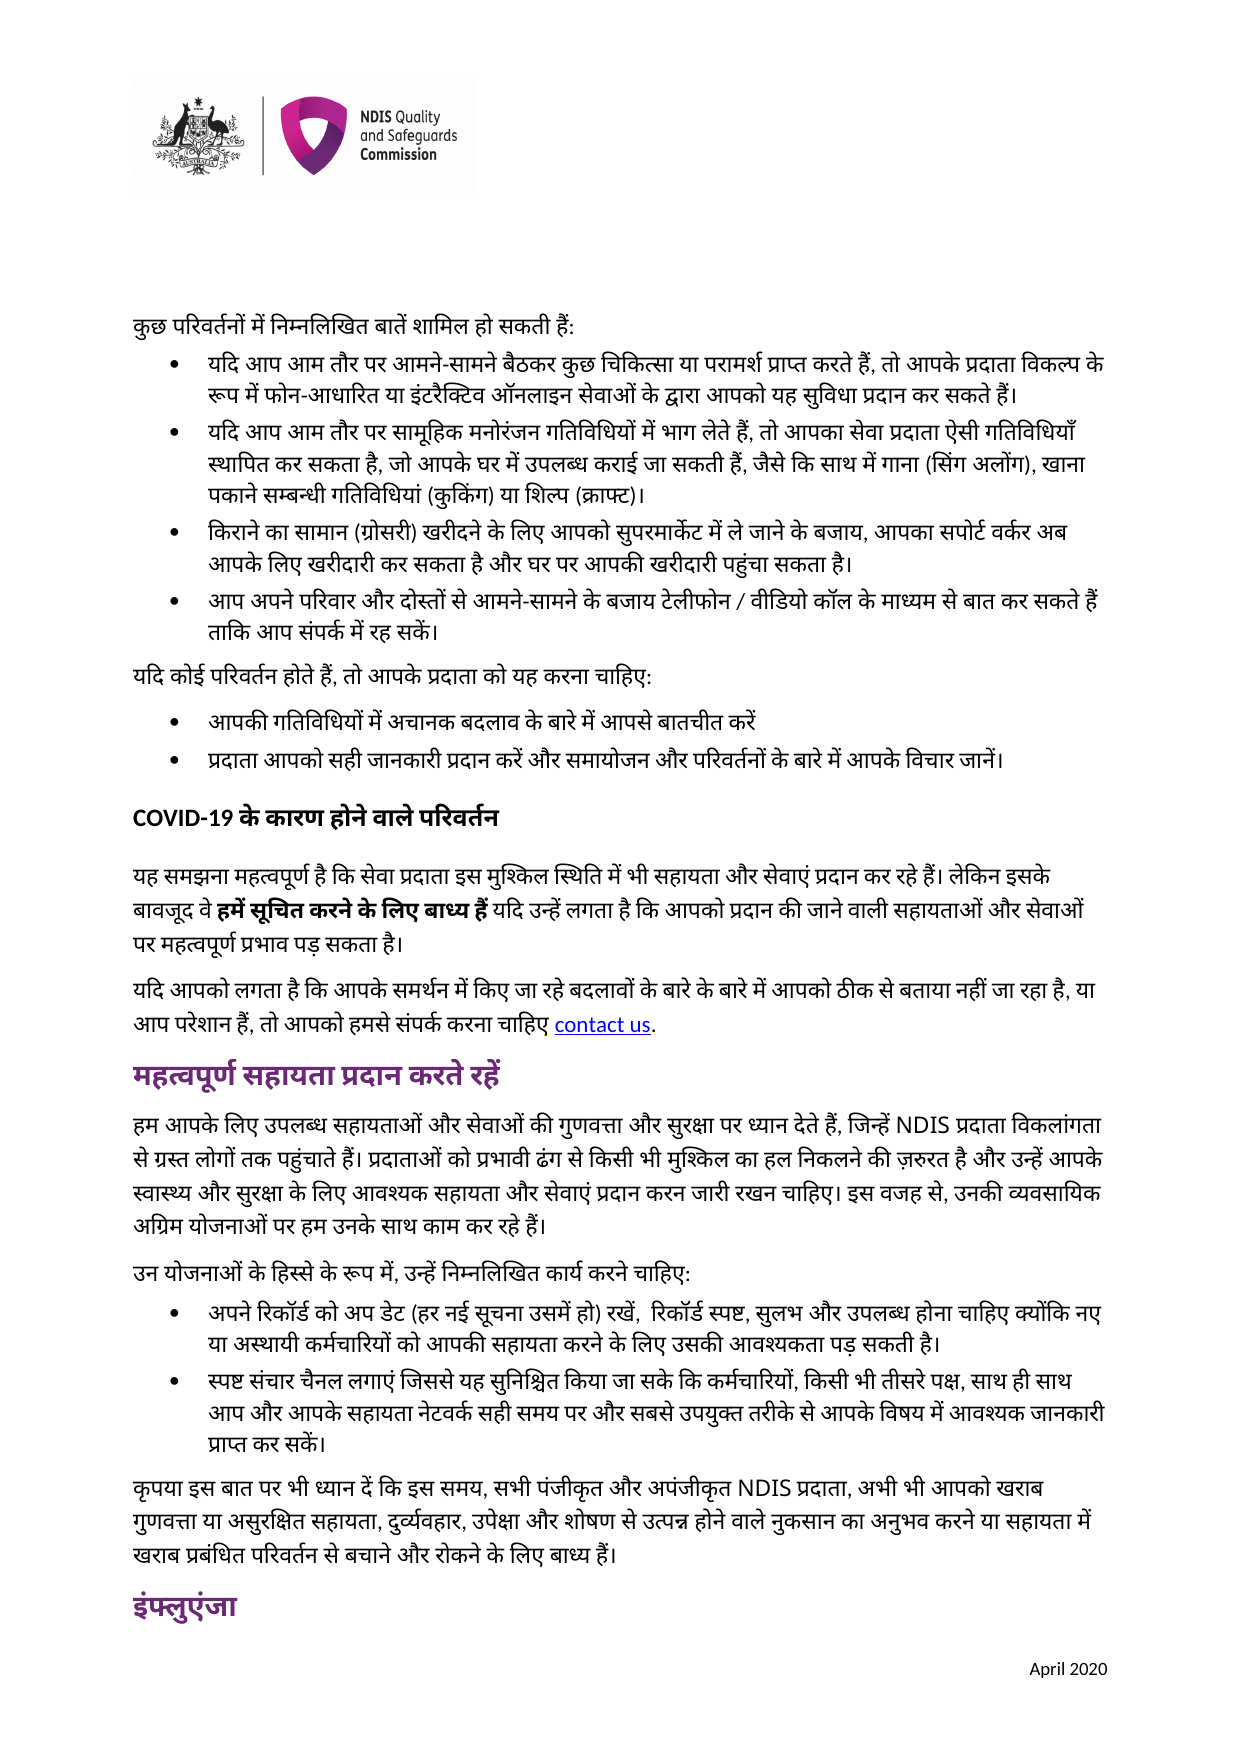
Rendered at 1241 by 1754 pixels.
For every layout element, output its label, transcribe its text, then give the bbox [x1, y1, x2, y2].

text इंफ्लुएंजा [133, 1585, 1107, 1625]
text COVID-19 के कारण होने वाले परिवर्तन [133, 800, 1107, 834]
list यदि आप आम तौर पर आमने-सामने बैठकर कुछ चिकित्सा या परामर्श प्राप्त करते हैं, तो आपके प्रदाता विकल्प के रूप में फोन-आधारित या इंटरैक्टिव ऑनलाइन सेवाओं के द्वारा आपको यह सुविधा प्रदान कर सकते हैं। [170, 347, 1107, 410]
list आपकी गतिविधियों में अचानक बदलाव के बारे में आपसे बातचीत करें [170, 706, 1107, 737]
list प्रदाता आपको सही जानकारी प्रदान करें और समायोजन और परिवर्तनों के बारे में आपके विचार जानें। [170, 744, 1107, 775]
list अपने रिकॉर्ड को अप डेट (हर नई सूचना उसमें हो) रखें, रिकॉर्ड स्पष्ट, सुलभ और उपलब्ध होना चाहिए क्योंकि नए या अस्थायी कर्मचारियों को आपकी सहायता करने के लिए उसकी आवश्यकता पड़ सकती है। [170, 1297, 1107, 1359]
text यह समझना महत्वपूर्ण है कि सेवा प्रदाता इस मुश्किल स्थिति में भी सहायता और सेवाएं प्रदान कर रहे हैं। लेकिन इसके बावजूद वे हमें सूचित करने के लिए बाध्य हैं यदि उन्हें लगता है कि आपको प्रदान की जाने वाली सहायताओं और सेवाओं पर महत्वपूर्ण प्रभाव पड़ सकता है। [133, 860, 1107, 959]
text हम आपके लिए उपलब्ध सहायताओं और सेवाओं की गुणवत्ता और सुरक्षा पर ध्यान देते हैं, जिन्हें NDIS प्रदाता विकलांगता से ग्रस्त लोगों तक पहुंचाते हैं। प्रदाताओं को प्रभावी ढंग से किसी भी मुश्किल का हल निकलने की ज़रुरत है और उन्हें आपके स्वास्थ्य और सुरक्षा के लिए आवश्यक सहायता और सेवाएं प्रदान करन जारी रखन चाहिए। इस वजह से, उनकी व्यवसायिक अग्रिम योजनाओं पर हम उनके साथ काम कर रहे हैं। [133, 1109, 1107, 1242]
text कृपया इस बात पर भी ध्यान दें कि इस समय, सभी पंजीकृत और अपंजीकृत NDIS प्रदाता, अभी भी आपको खराब गुणवत्ता या असुरक्षित सहायता, दुर्व्यवहार, उपेक्षा और शोषण से उत्पन्न होने वाले नुकसान का अनुभव करने या सहायता में खराब प्रबंधित परिवर्तन से बचाने और रोकने के लिए बाध्य हैं। [133, 1472, 1107, 1570]
list स्पष्ट संचार चैनल लगाएं जिससे यह सुनिश्चित किया जा सके कि कर्मचारियों, किसी भी तीसरे पक्ष, साथ ही साथ आप और आपके सहायता नेटवर्क सही समय पर और सबसे उपयुक्त तरीके से आपके विषय में आवश्यक जानकारी प्राप्त कर सकें। [170, 1365, 1107, 1459]
text कुछ परिवर्तनों में निम्नलिखित बातें शामिल हो सकती हैं: [133, 310, 1107, 341]
list आप अपने परिवार और दोस्तों से आमने-सामने के बजाय टेलीफोन / वीडियो कॉल के माध्यम से बात कर सकते हैं ताकि आप संपर्क में रह सकें। [170, 585, 1107, 647]
text यदि आपको लगता है कि आपके समर्थन में किए जा रहे बदलावों के बारे के बारे में आपको ठीक से बताया नहीं जा रहा है, या आप परेशान हैं, तो आपको हमसे संपर्क करना चाहिए contact us. [133, 974, 1107, 1039]
list यदि आप आम तौर पर सामूहिक मनोरंजन गतिविधियों में भाग लेते हैं, तो आपका सेवा प्रदाता ऐसी गतिविधियाँ स्थापित कर सकता है, जो आपके घर में उपलब्ध कराई जा सकती हैं, जैसे कि साथ में गाना (सिंग अलोंग), खाना पकाने सम्बन्धी गतिविधियां (कुकिंग) या शिल्प (क्राफ्ट)। [170, 416, 1107, 510]
text यदि कोई परिवर्तन होते हैं, तो आपके प्रदाता को यह करना चाहिए: [133, 660, 1107, 691]
list किराने का सामान (ग्रोसरी) खरीदने के लिए आपको सुपरमार्केट में ले जाने के बजाय, आपका सपोर्ट वर्कर अब आपके लिए खरीदारी कर सकता है और घर पर आपकी खरीदारी पहुंचा सकता है। [170, 516, 1107, 579]
picture [132, 73, 477, 198]
text महत्वपूर्ण सहायता प्रदान करते रहें [133, 1054, 1107, 1093]
text उन योजनाओं के हिस्से के रूप में, उन्हें निम्नलिखित कार्य करने चाहिए: [133, 1257, 1107, 1288]
